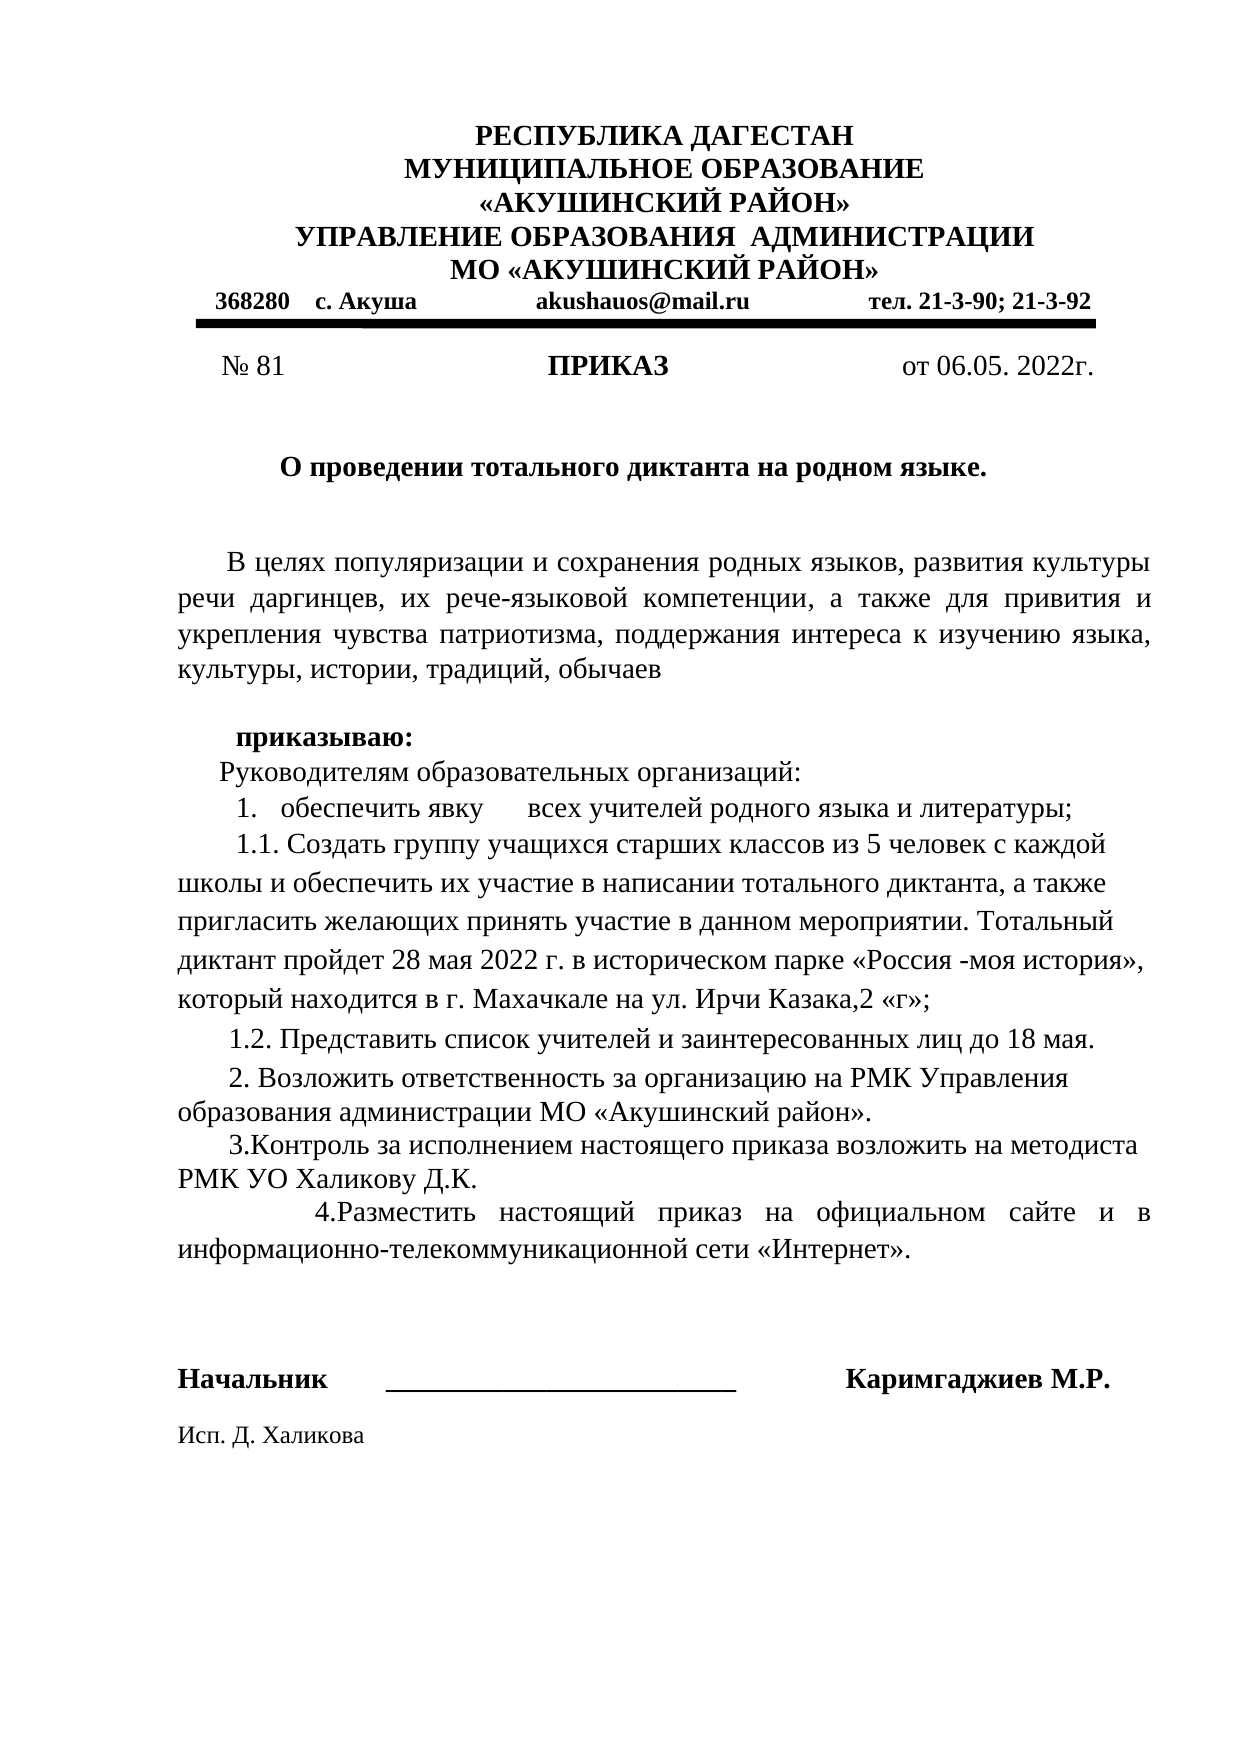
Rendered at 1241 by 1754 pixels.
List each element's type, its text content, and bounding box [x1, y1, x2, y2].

text О проведении тотального диктанта на родном языке. [177, 449, 1152, 482]
text 368280 с. Акуша akushauos@mail.ru тел. 21-3-90; 21-3-92 [177, 286, 1152, 314]
text 1.1. Создать группу учащихся старших классов из 5 человек с каждой школы и обеспечить их участие в написании тотального диктанта, а также пригласить желающих принять участие в данном мероприятии. Тотальный диктант пройдет 28 мая 2022 г. в историческом парке «Россия -моя история», который находится в г. Махачкале на ул. Ирчи Казака,2 «г»; [177, 826, 1152, 1016]
text УПРАВЛЕНИЕ ОБРАЗОВАНИЯ АДМИНИСТРАЦИИ [177, 219, 1152, 252]
text 4.Разместить настоящий приказ на официальном сайте и в информационно-телекоммуникационной сети «Интернет». [177, 1194, 1152, 1265]
text РЕСПУБЛИКА ДАГЕСТАН [177, 118, 1152, 152]
text Начальник ________________________ Каримгаджиев М.Р. [177, 1361, 1152, 1394]
text приказываю: [177, 719, 1152, 752]
text МО «АКУШИНСКИЙ РАЙОН» [177, 252, 1152, 286]
text МУНИЦИПАЛЬНОЕ ОБРАЗОВАНИЕ [177, 152, 1152, 185]
text № 81 ПРИКАЗ от 06.05. 2022г. [177, 348, 1152, 382]
text 3.Контроль за исполнением настоящего приказа возложить на методиста РМК УО Халикову Д.К. [177, 1127, 1152, 1194]
text 2. Возложить ответственность за организацию на РМК Управления образования администрации МО «Акушинский район». [177, 1060, 1152, 1127]
text В целях популяризации и сохранения родных языков, развития культуры речи даргинцев, их рече-языковой компетенции, а также для привития и укрепления чувства патриотизма, поддержания интереса к изучению языка, культуры, истории, традиций, обычаев [177, 544, 1152, 685]
text 1.2. Представить список учителей и заинтересованных лиц до 18 мая. [177, 1022, 1152, 1055]
text Руководителям образовательных организаций: [177, 754, 1152, 788]
list обеспечить явку всех учителей родного языка и литературы; [236, 790, 1152, 824]
text Исп. Д. Халикова [177, 1420, 1152, 1449]
text «АКУШИНСКИЙ РАЙОН» [177, 185, 1152, 219]
